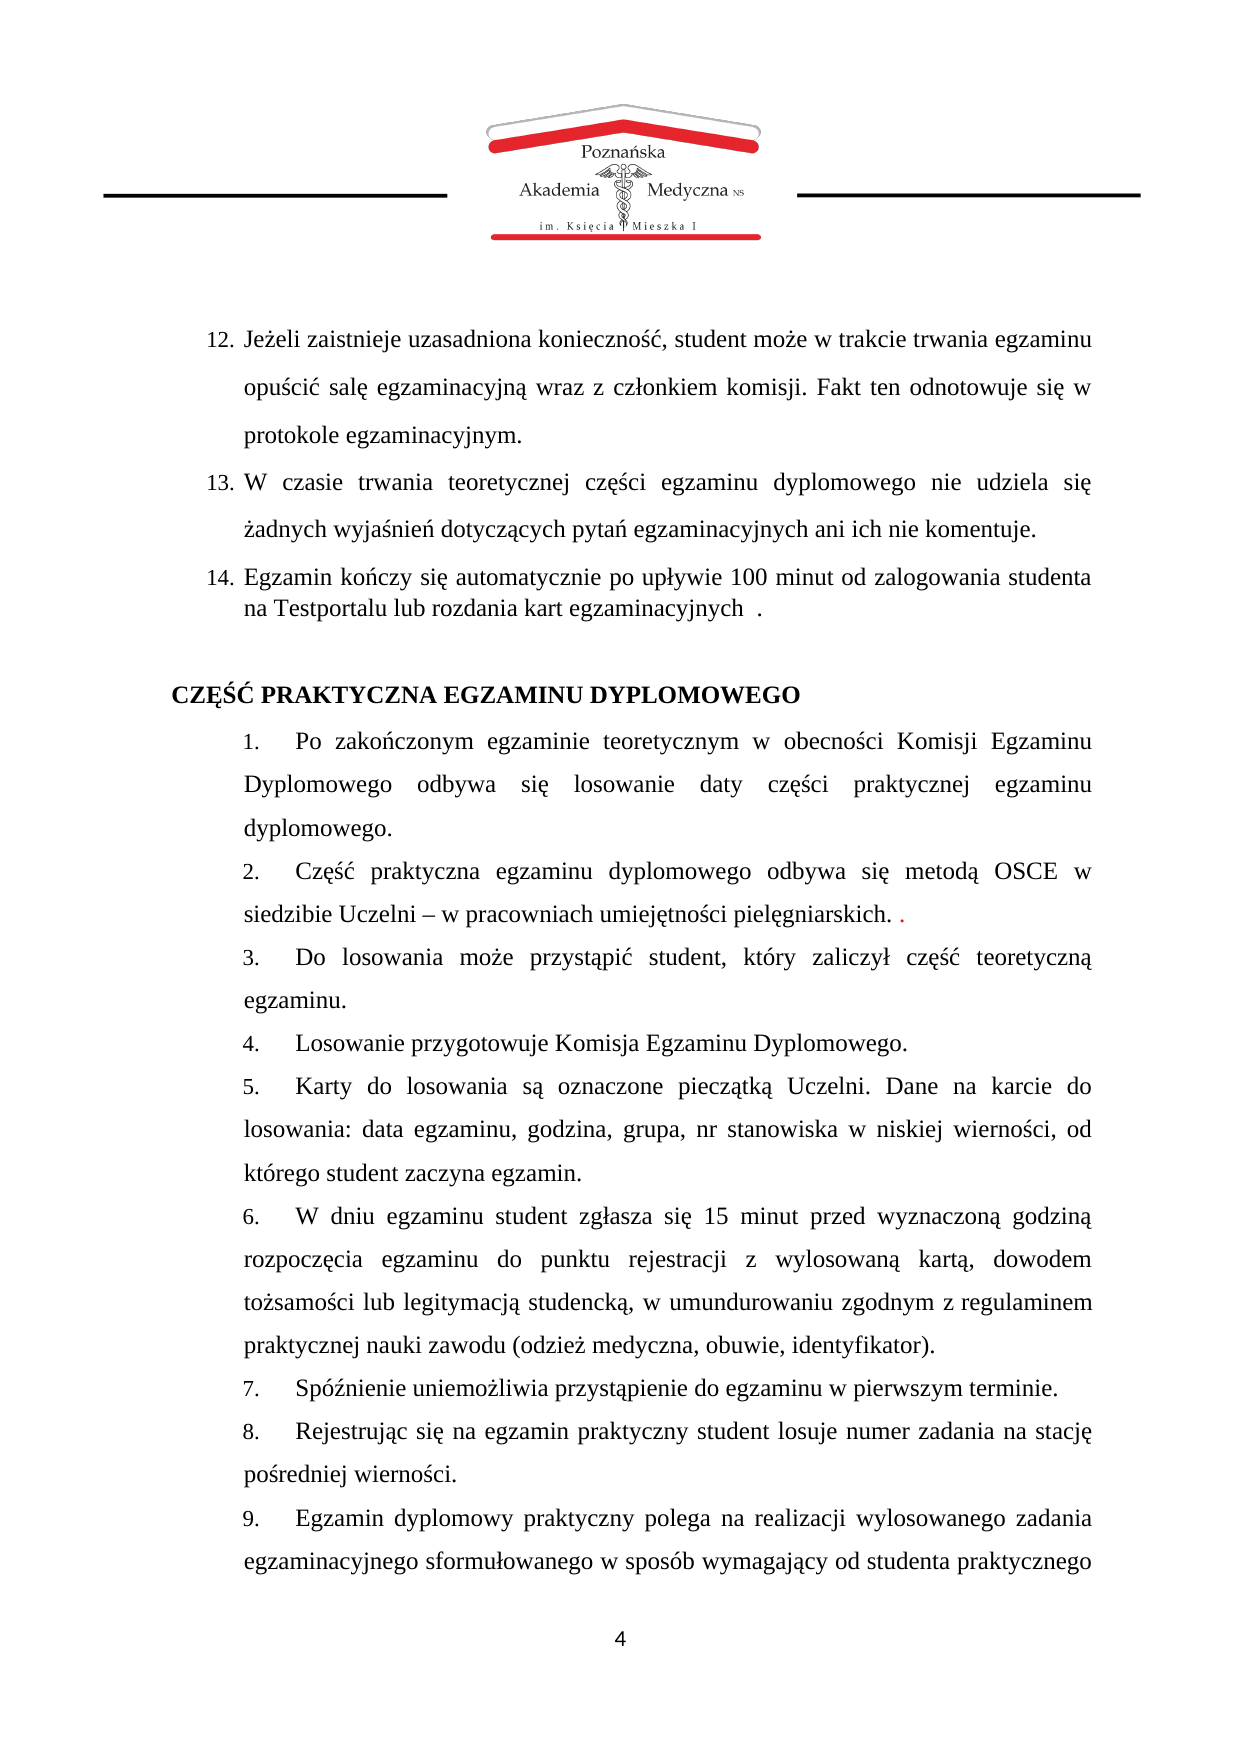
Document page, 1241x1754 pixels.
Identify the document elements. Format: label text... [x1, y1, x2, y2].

list Do losowania może przystąpić student, który zaliczył część teoretyczną egzaminu. [242, 942, 1093, 1014]
list W czasie trwania teoretycznej części egzaminu dyplomowego nie udziela się żadnych wyjaśnień dotyczących pytań egzaminacyjnych ani ich nie komentuje. [206, 467, 1093, 543]
list Losowanie przygotowuje Komisja Egzaminu Dyplomowego. [242, 1028, 1093, 1057]
list Karty do losowania są oznaczone pieczątką Uczelni. Dane na karcie do losowania: data egzaminu, godzina, grupa, nr stanowiska w niskiej wierności, od którego student zaczyna egzamin. [242, 1071, 1093, 1186]
list Spóźnienie uniemożliwia przystąpienie do egzaminu w pierwszym terminie. [242, 1373, 1093, 1402]
list Rejestrując się na egzamin praktyczny student losuje numer zadania na stację pośredniej wierności. [242, 1416, 1093, 1488]
picture [103, 73, 1141, 297]
list W dniu egzaminu student zgłasza się 15 minut przed wyznaczoną godziną rozpoczęcia egzaminu do punktu rejestracji z wylosowaną kartą, dowodem tożsamości lub legitymacją studencką, w umundurowaniu zgodnym z regulaminem praktycznej nauki zawodu (odzież medyczna, obuwie, identyfikator). [242, 1201, 1093, 1359]
list Jeżeli zaistnieje uzasadniona konieczność, student może w trakcie trwania egzaminu opuścić salę egzaminacyjną wraz z członkiem komisji. Fakt ten odnotowuje się w protokole egzaminacyjnym. [206, 324, 1093, 448]
text CZĘŚĆ PRAKTYCZNA EGZAMINU DYPLOMOWEGO [171, 680, 1093, 709]
list Część praktyczna egzaminu dyplomowego odbywa się metodą OSCE w siedzibie Uczelni – w pracowniach umiejętności pielęgniarskich. . [242, 856, 1093, 928]
list Po zakończonym egzaminie teoretycznym w obecności Komisji Egzaminu Dyplomowego odbywa się losowanie daty części praktycznej egzaminu dyplomowego. [242, 726, 1093, 841]
list Egzamin kończy się automatycznie po upływie 100 minut od zalogowania studenta na Testportalu lub rozdania kart egzaminacyjnych . [206, 562, 1093, 622]
